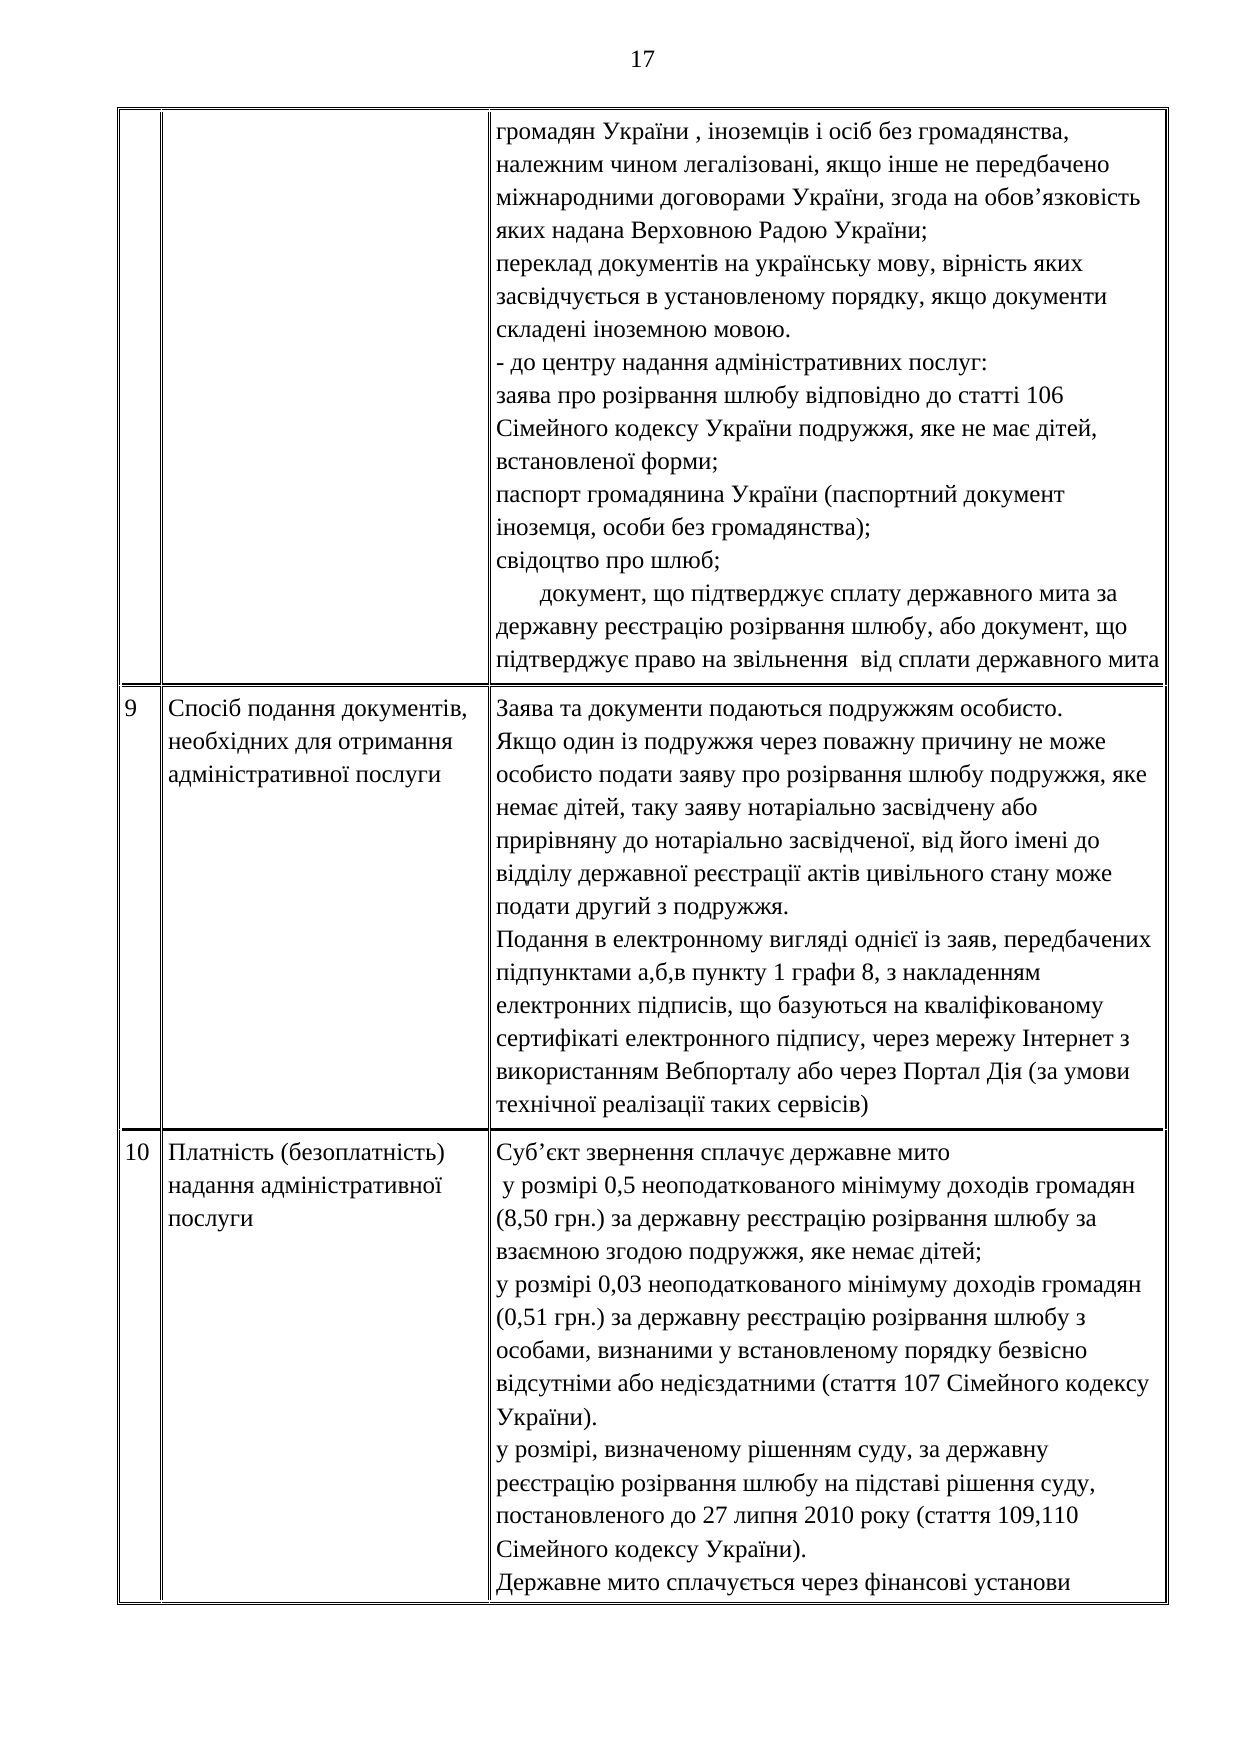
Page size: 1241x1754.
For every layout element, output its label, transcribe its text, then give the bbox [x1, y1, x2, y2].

table_cell Спосіб подання документів, необхідних для отримання адміністративної послуги [163, 687, 488, 1128]
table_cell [162, 110, 489, 683]
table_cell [490, 1128, 1167, 1602]
table_cell Заява та документи подаються подружжям особисто. Якщо один із подружжя через поважну причину не може особисто подати заяву про розірвання шлюбу подружжя, яке немає дітей, таку заяву нотаріально засвідчену або прирівняну до нотаріально засвідченої, від його імені до відділу державної реєстрації актів цивільного стану може подати другий з подружжя. Подання в електронному вигляді однієї із заяв, передбачених підпунктами а,б,в пункту 1 графи 8, з накладенням електронних підписів, що базуються на кваліфікованому сертифікаті електронного підпису, через мережу Інтернет з використанням Вебпорталу або через Портал Дія (за умови технічної реалізації таких сервісів) [491, 683, 1166, 1128]
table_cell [490, 110, 1165, 683]
table_cell 9 [120, 683, 160, 1128]
table_cell 10 [118, 1128, 162, 1602]
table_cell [162, 1131, 489, 1602]
table_cell 8 [120, 110, 162, 683]
